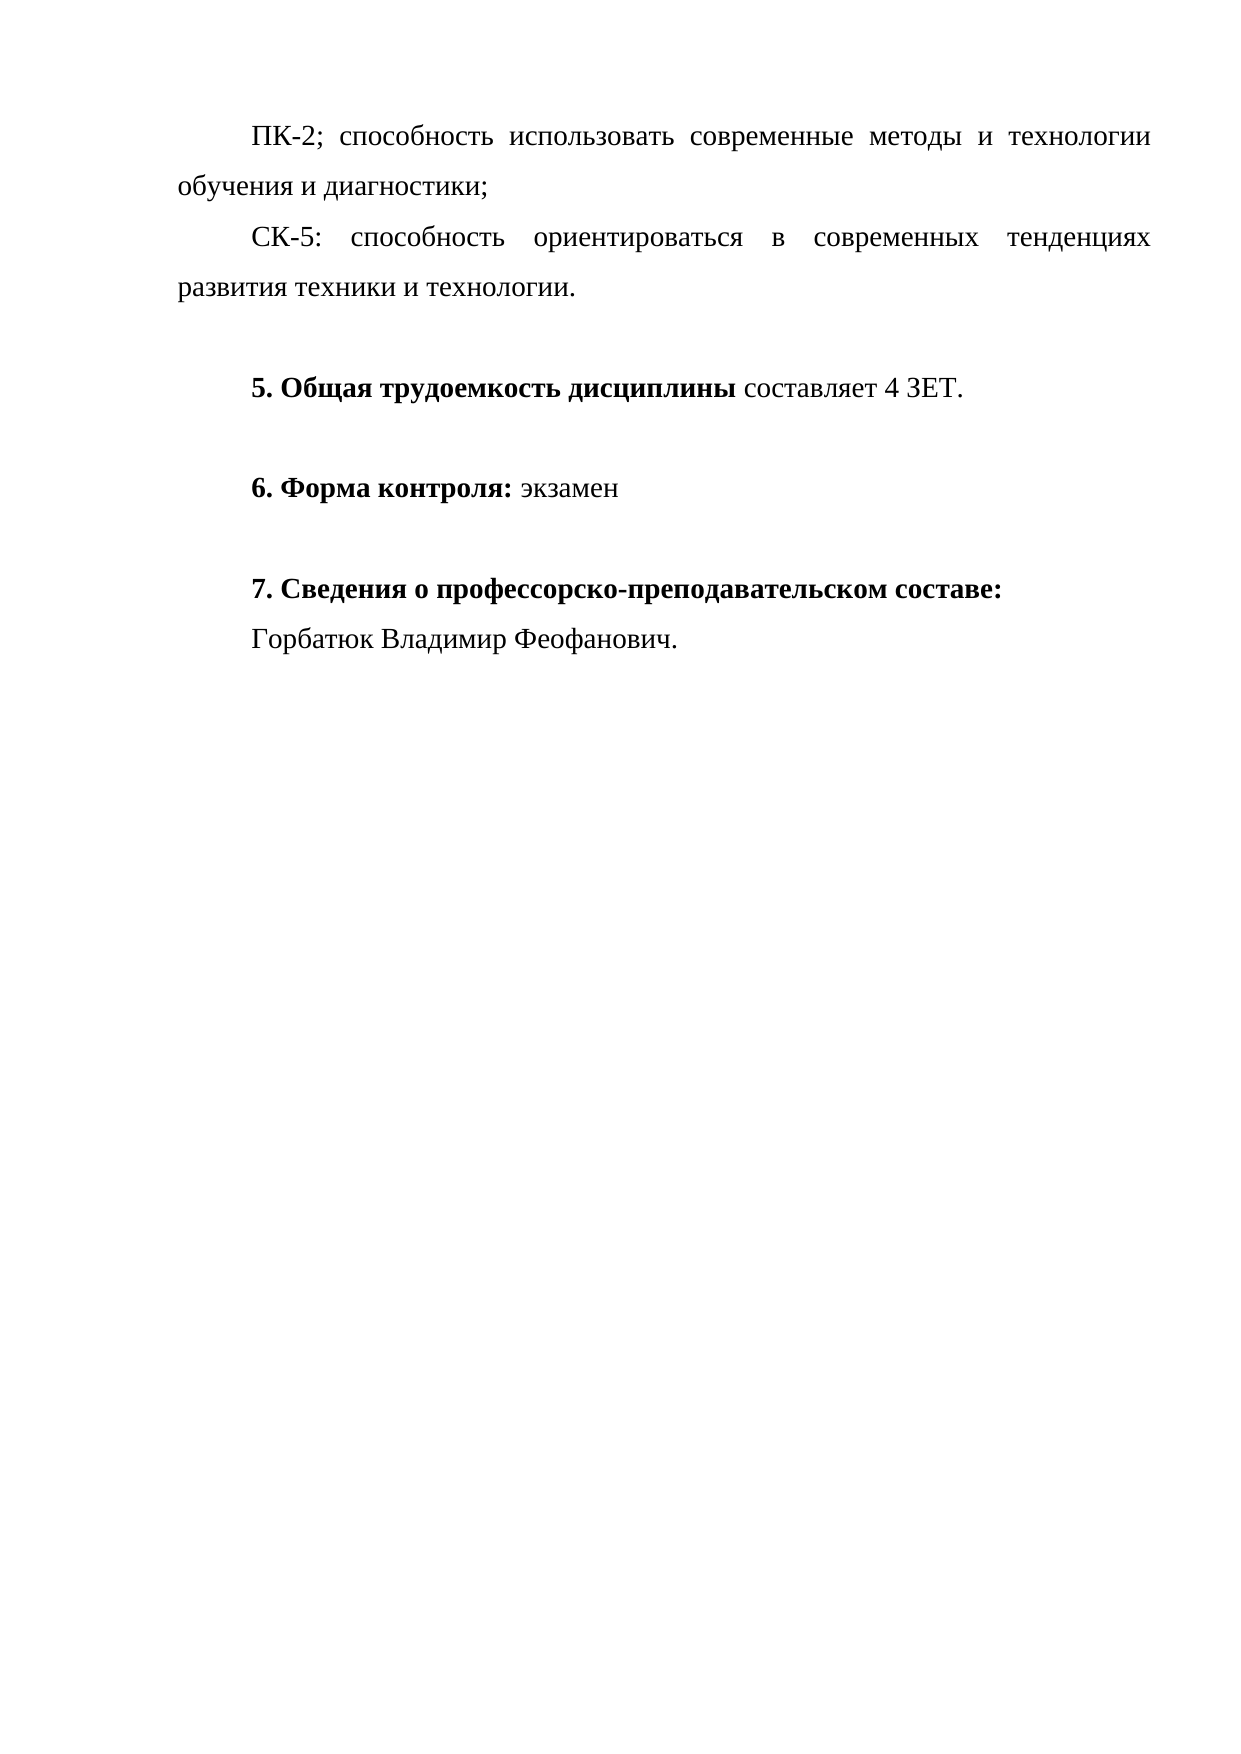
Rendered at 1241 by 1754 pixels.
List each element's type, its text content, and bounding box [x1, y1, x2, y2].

text 6. Форма контроля: экзамен [177, 470, 1152, 504]
text 7. Сведения о профессорско-преподавательском составе: [177, 571, 1152, 604]
text ПК-2; способность использовать современные методы и технологии обучения и диагностики; [177, 118, 1152, 202]
text СК-5: способность ориентироваться в современных тенденциях развития техники и технологии. [177, 219, 1152, 303]
text 5. Общая трудоемкость дисциплины составляет 4 ЗЕТ. [177, 370, 1152, 403]
text Горбатюк Владимир Феофанович. [177, 621, 1152, 655]
